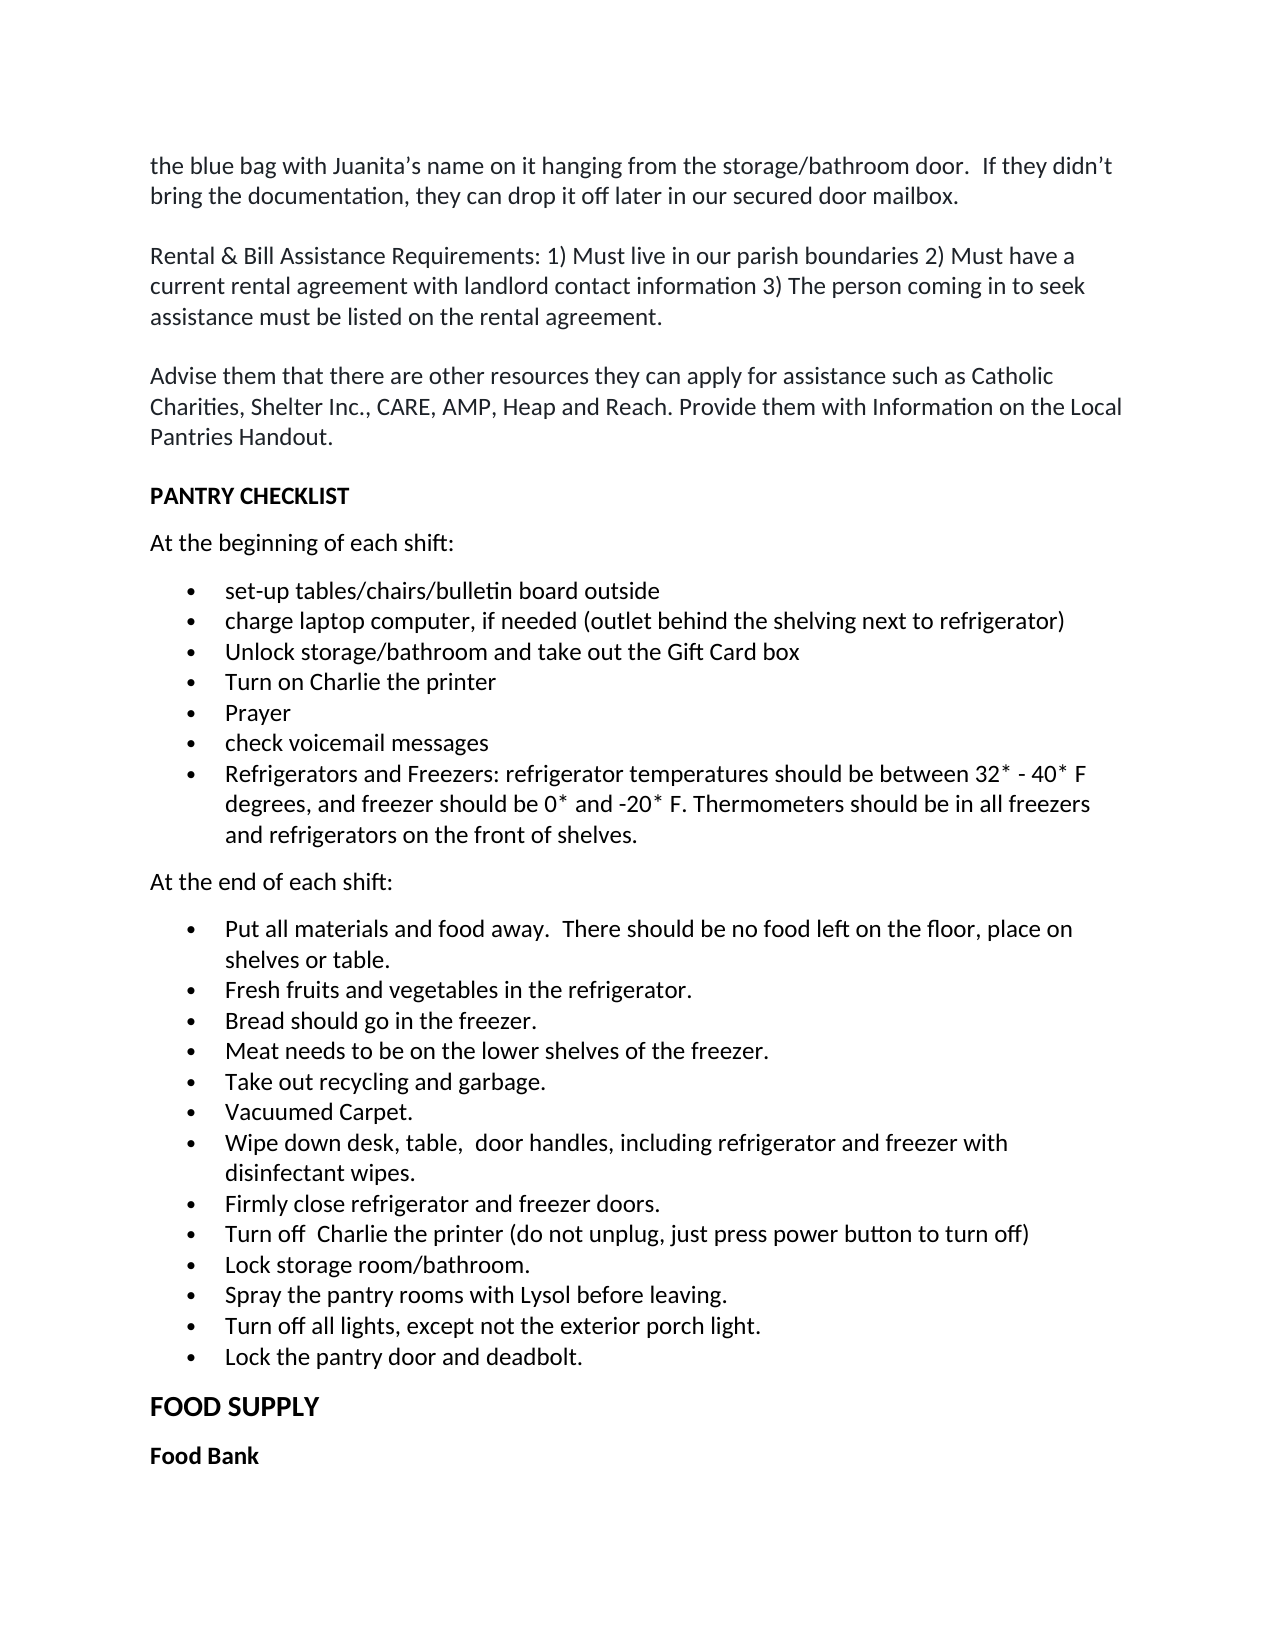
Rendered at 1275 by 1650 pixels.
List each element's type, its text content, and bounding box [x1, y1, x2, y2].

list Lock storage room/bathroom. [187, 1249, 1125, 1279]
list Unlock storage/bathroom and take out the Gift Card box [187, 636, 1125, 666]
list Turn off Charlie the printer (do not unplug, just press power button to turn off) [187, 1218, 1125, 1249]
list Spray the pantry rooms with Lysol before leaving. [187, 1279, 1125, 1310]
list Refrigerators and Freezers: refrigerator temperatures should be between 32* - 40* F degrees, and freezer should be 0* and -20* F. Thermometers should be in all freezers and refrigerators on the front of shelves. [187, 758, 1125, 849]
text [150, 150, 1125, 211]
list Fresh fruits and vegetables in the refrigerator. [187, 974, 1125, 1005]
list Bread should go in the freezer. [187, 1005, 1125, 1035]
list Lock the pantry door and deadbolt. [187, 1341, 1125, 1371]
list Vacuumed Carpet. [187, 1096, 1125, 1127]
text Advise them that there are other resources they can apply for assistance such as Catholic Charities, Shelter Inc., CARE, AMP, Heap and Reach. Provide them with Information on the Local Pantries Handout. [150, 360, 1125, 452]
text Rental & Bill Assistance Requirements: 1) Must live in our parish boundaries 2) Must have a current rental agreement with landlord contact information 3) The person coming in to seek assistance must be listed on the rental agreement. [150, 240, 1125, 331]
text FOOD SUPPLY [150, 1388, 1125, 1423]
list Turn on Charlie the printer [187, 666, 1125, 697]
list charge laptop computer, if needed (outlet behind the shelving next to refrigerator) [187, 605, 1125, 636]
list Wipe down desk, table, door handles, including refrigerator and freezer with disinfectant wipes. [187, 1127, 1125, 1188]
list Turn off all lights, except not the exterior porch light. [187, 1310, 1125, 1341]
list Firmly close refrigerator and freezer doors. [187, 1188, 1125, 1218]
text At the beginning of each shift: [150, 528, 1125, 558]
list check voicemail messages [187, 727, 1125, 758]
list Prayer [187, 697, 1125, 727]
text At the end of each shift: [150, 866, 1125, 897]
text PANTRY CHECKLIST [150, 480, 1125, 511]
text Food Bank [150, 1440, 1125, 1471]
list Put all materials and food away. There should be no food left on the floor, place on shelves or table. [187, 913, 1125, 974]
list Meat needs to be on the lower shelves of the freezer. [187, 1035, 1125, 1066]
list Take out recycling and garbage. [187, 1066, 1125, 1096]
list set-up tables/chairs/bulletin board outside [187, 575, 1125, 605]
